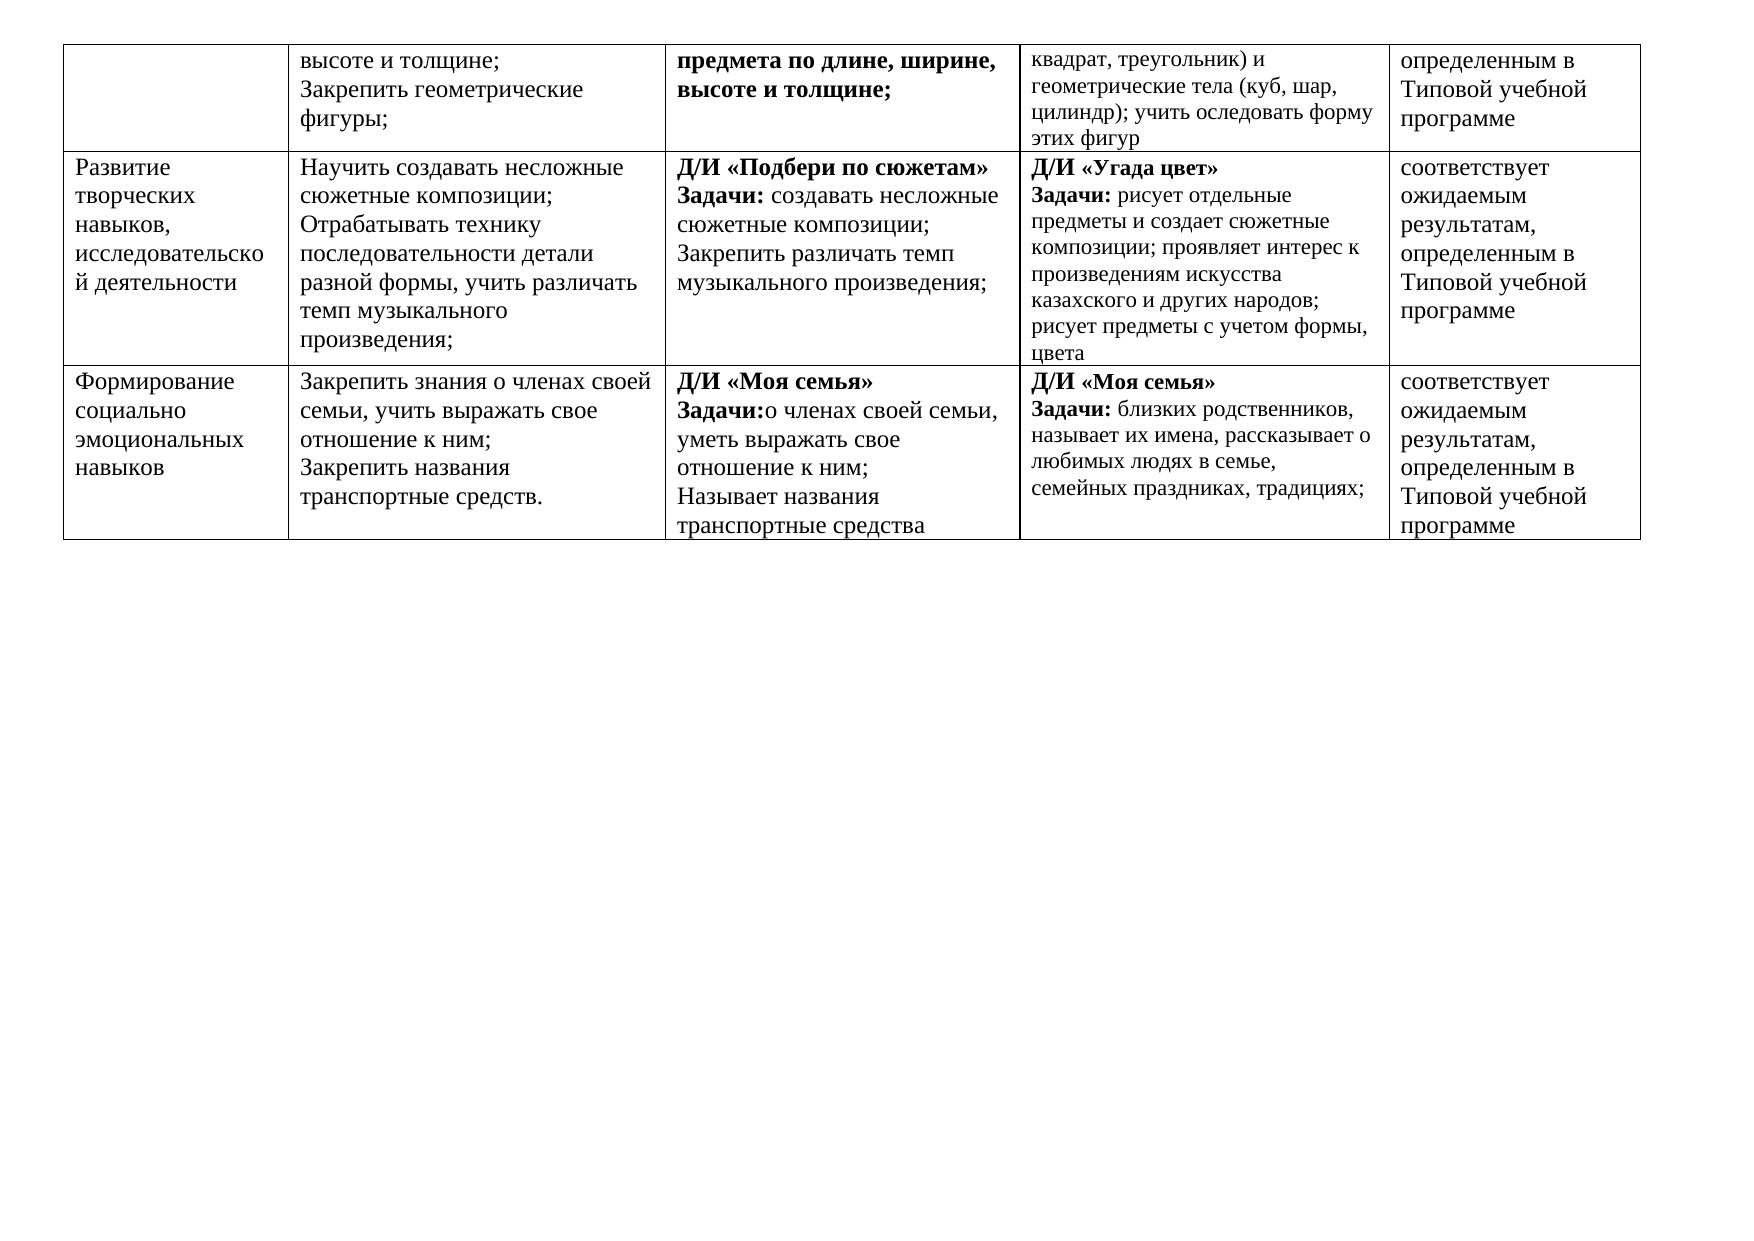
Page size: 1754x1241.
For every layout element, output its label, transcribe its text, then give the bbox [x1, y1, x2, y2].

table_cell Д/И «Угада цвет» Задачи: рисует отдельные предметы и создает сюжетные композиции; проявляет интерес к произведениям искусства казахского и других народов; рисует предметы с учетом формы, цвета [1021, 152, 1389, 365]
table_cell Формирование социально эмоциональных навыков [64, 366, 288, 539]
table_cell Д/И «Моя семья» Задачи:о членах своей семьи, уметь выражать свое отношение к ним; Называет названия транспортные средства [666, 366, 1019, 539]
table_cell Д/И «Подбери по сюжетам» Задачи: создавать несложные сюжетные композиции; Закрепить различать темп музыкального произведения; [666, 152, 1019, 365]
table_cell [1390, 45, 1640, 151]
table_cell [289, 45, 665, 151]
table_cell Развитие творческих навыков, исследовательской деятельности [64, 152, 288, 365]
table_cell Д/И «Моя семья» Задачи: близких родственников, называет их имена, рассказывает о любимых людях в семье, семейных праздниках, традициях; [1021, 366, 1389, 539]
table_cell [64, 45, 288, 151]
table_cell соответствует ожидаемым результатам, определенным в Типовой учебной программе [1390, 366, 1640, 539]
table_cell соответствует ожидаемым результатам, определенным в Типовой учебной программе [1390, 152, 1640, 365]
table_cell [666, 45, 1019, 151]
table_cell Научить создавать несложные сюжетные композиции; Отрабатывать технику последовательности детали разной формы, учить различать темп музыкального произведения; [289, 152, 665, 365]
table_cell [1021, 45, 1389, 151]
table_cell Закрепить знания о членах своей семьи, учить выражать свое отношение к ним; Закрепить названия транспортные средств. [289, 366, 665, 539]
